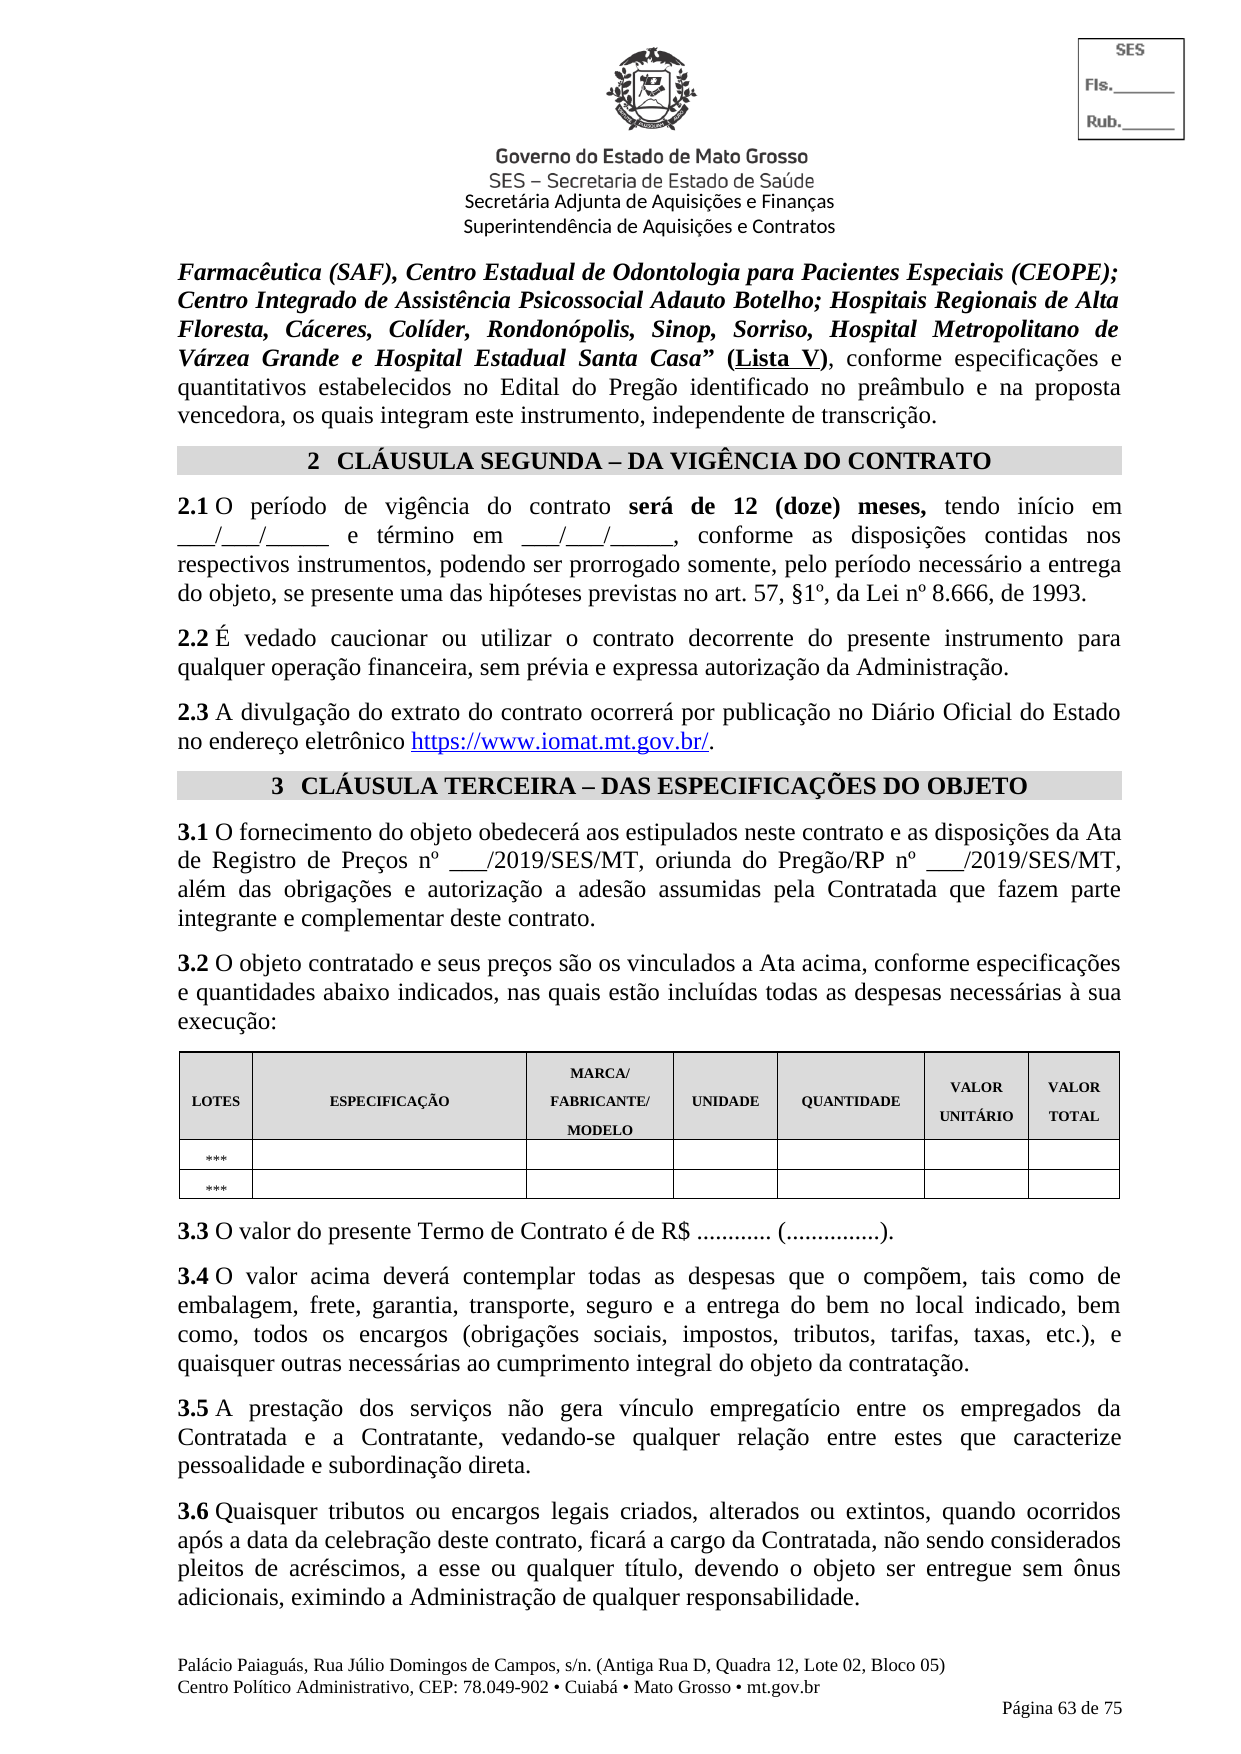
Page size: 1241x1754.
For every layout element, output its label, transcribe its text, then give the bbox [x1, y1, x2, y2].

text O período de vigência do contrato será de 12 (doze) meses, tendo início em ___/___/_____ e término em ___/___/_____, conforme as disposições contidas nos respectivos instrumentos, podendo ser prorrogado somente, pelo período necessário a entrega do objeto, se presente uma das hipóteses previstas no art. 57, §1º, da Lei nº 8.666, de 1993. [177, 491, 1122, 606]
text A prestação dos serviços não gera vínculo empregatício entre os empregados da Contratada e a Contratante, vedando-se qualquer relação entre estes que caracterize pessoalidade e subordinação direta. [177, 1393, 1122, 1479]
table_header QUANTIDADE [778, 1053, 924, 1139]
text O valor do presente Termo de Contrato é de R$ ............ (...............). [177, 1216, 1122, 1245]
table_cell *** [180, 1170, 252, 1198]
text O valor acima deverá contemplar todas as despesas que o compõem, tais como de embalagem, frete, garantia, transporte, seguro e a entrega do bem no local indicado, bem como, todos os encargos (obrigações sociais, impostos, tributos, tarifas, taxas, etc.), e quaisquer outras necessárias ao cumprimento integral do objeto da contratação. [177, 1261, 1122, 1376]
text O objeto contratado e seus preços são os vinculados a Ata acima, conforme especificações e quantidades abaixo indicados, nas quais estão incluídas todas as despesas necessárias à sua execução: [177, 948, 1122, 1035]
table_cell [674, 1140, 777, 1168]
table_header MARCA/ FABRICANTE/ MODELO [527, 1053, 673, 1139]
table_header VALOR TOTAL [1029, 1053, 1119, 1139]
table_cell [1029, 1140, 1119, 1168]
table_cell [253, 1140, 526, 1168]
text O fornecimento do objeto obedecerá aos estipulados neste contrato e as disposições da Ata de Registro de Preços nº ___/2019/SES/MT, oriunda do Pregão/RP nº ___/2019/SES/MT, além das obrigações e autorização a adesão assumidas pela Contratada que fazem parte integrante e complementar deste contrato. [177, 817, 1122, 932]
table_cell [527, 1170, 673, 1198]
table_cell [778, 1140, 924, 1168]
table_header UNIDADE [674, 1053, 777, 1139]
text A divulgação do extrato do contrato ocorrerá por publicação no Diário Oficial do Estado no endereço eletrônico https://www.iomat.mt.gov.br/. [177, 697, 1122, 755]
table_cell [674, 1170, 777, 1198]
picture [489, 47, 814, 188]
table_cell [527, 1140, 673, 1168]
text É vedado caucionar ou utilizar o contrato decorrente do presente instrumento para qualquer operação financeira, sem prévia e expressa autorização da Administração. [177, 623, 1122, 681]
table_header LOTES [180, 1053, 252, 1139]
text Quaisquer tributos ou encargos legais criados, alterados ou extintos, quando ocorridos após a data da celebração deste contrato, ficará a cargo da Contratada, não sendo considerados pleitos de acréscimos, a esse ou qualquer título, devendo o objeto ser entregue sem ônus adicionais, eximindo a Administração de qualquer responsabilidade. [177, 1496, 1122, 1611]
text CLÁUSULA TERCEIRA – DAS ESPECIFICAÇÕES DO OBJETO [177, 771, 1122, 800]
table_cell [925, 1170, 1028, 1198]
table_cell *** [180, 1140, 252, 1168]
text CLÁUSULA SEGUNDA – DA VIGÊNCIA DO CONTRATO [177, 446, 1122, 475]
table_cell [778, 1170, 924, 1198]
table_cell [925, 1140, 1028, 1168]
table_cell [1029, 1170, 1119, 1198]
table_header VALOR UNITÁRIO [925, 1053, 1028, 1139]
picture [1076, 38, 1185, 139]
table_cell [253, 1170, 526, 1198]
table_header ESPECIFICAÇÃO [253, 1053, 526, 1139]
